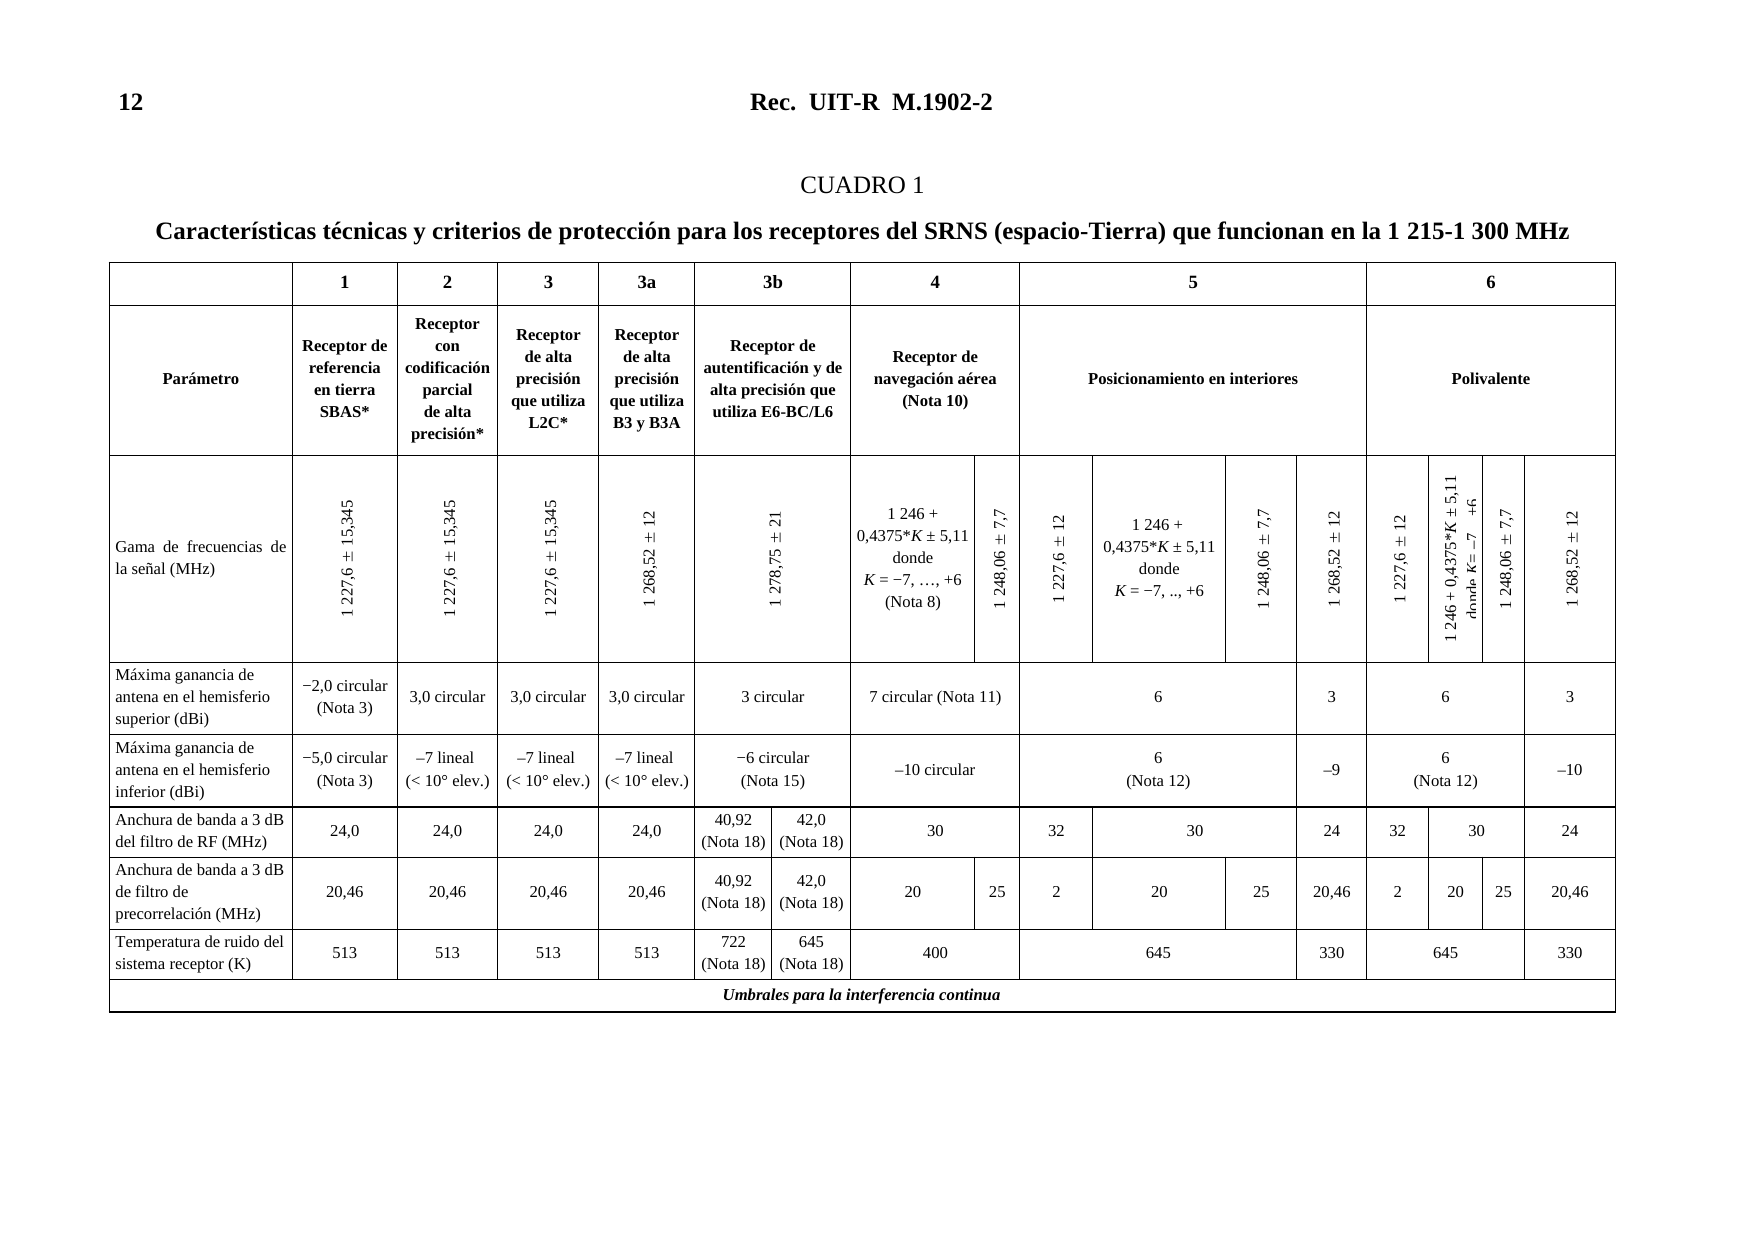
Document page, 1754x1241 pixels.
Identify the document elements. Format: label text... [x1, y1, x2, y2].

table_cell 1 268,52 12 [1297, 456, 1366, 662]
table_cell 3,0 circular [398, 663, 497, 734]
table_cell Receptor de navegación aérea (Nota 10) [851, 306, 1019, 455]
table_cell Máxima ganancia de antena en el hemisferio inferior (dBi) [110, 735, 292, 806]
title Características técnicas y criterios de protección para los receptores del SRNS (espacio-Tierra) que funcionan en la 1 215-1 300 MHz [118, 216, 1606, 245]
table_cell 1 246 + 0,4375*K ± 5,11 donde K = −7, …, +6 (Nota 8) [851, 456, 974, 662]
table_cell 1 227,6 15,345 [498, 456, 598, 662]
table_cell 30 [851, 808, 1019, 857]
table_cell −5,0 circular (Nota 3) [293, 735, 397, 806]
table_cell 722 (Nota 18) [695, 930, 771, 979]
table_cell −6 circular (Nota 15) [695, 735, 850, 806]
table_cell 20,46 [1525, 858, 1615, 929]
table_cell 42,0 (Nota 18) [772, 808, 850, 857]
table_cell 20 [1429, 858, 1482, 929]
table_cell 330 [1525, 930, 1615, 979]
table_cell 513 [398, 930, 497, 979]
table_cell 25 [975, 858, 1019, 929]
table_cell –7 lineal (< 10° elev.) [498, 735, 598, 806]
table_cell 40,92 (Nota 18) [695, 858, 771, 929]
table_cell 25 [1483, 858, 1524, 929]
table_cell 645 [1367, 930, 1524, 979]
table_header 3b [695, 263, 850, 305]
table_cell –10 circular [851, 735, 1019, 806]
table_cell 6 (Nota 12) [1367, 735, 1524, 806]
table_cell 645 (Nota 18) [772, 930, 850, 979]
table_cell 24,0 [498, 808, 598, 857]
table_cell Posicionamiento en interiores [1020, 306, 1366, 455]
table_cell –7 lineal (< 10° elev.) [599, 735, 694, 806]
table_cell 3,0 circular [599, 663, 694, 734]
table_header 1 [293, 263, 397, 305]
table_cell 3 [1297, 663, 1366, 734]
table_cell 1 227,6 15,345 [293, 456, 397, 662]
table_header 3 [498, 263, 598, 305]
table_cell 7 circular (Nota 11) [851, 663, 1019, 734]
table_cell 1 227,6 12 [1367, 456, 1428, 662]
table_header 5 [1020, 263, 1366, 305]
table_cell 513 [293, 930, 397, 979]
table_cell 513 [599, 930, 694, 979]
table_cell –7 lineal (< 10° elev.) [398, 735, 497, 806]
table_cell 1 248,06 7,7 [975, 456, 1019, 662]
table_cell 1 268,52 12 [599, 456, 694, 662]
table_header 3a [599, 263, 694, 305]
table_cell Receptor de autentificación y de alta precisión que utiliza E6-BC/L6 [695, 306, 850, 455]
table_cell Temperatura de ruido del sistema receptor (K) [110, 930, 292, 979]
table_cell –10 [1525, 735, 1615, 806]
table_cell 1 268,52 12 [1525, 456, 1615, 662]
table_cell 3,0 circular [498, 663, 598, 734]
table_cell Gama de frecuencias de la señal (MHz) [110, 456, 292, 662]
table_header 2 [398, 263, 497, 305]
table_cell 20,46 [293, 858, 397, 929]
table_cell 24,0 [599, 808, 694, 857]
table_cell 645 [1020, 930, 1296, 979]
table_cell 1 246 + 0,4375*K ± 5,11 donde K = −7, .., +6 [1093, 456, 1225, 662]
table_cell 330 [1297, 930, 1366, 979]
table_cell –9 [1297, 735, 1366, 806]
table_cell Polivalente [1367, 306, 1615, 455]
table_cell 30 [1093, 808, 1296, 857]
table_cell 32 [1367, 808, 1428, 857]
table_cell 6 [1367, 663, 1524, 734]
table_cell 30 [1429, 808, 1524, 857]
table_cell 20,46 [599, 858, 694, 929]
text CUADRO 1 [118, 171, 1606, 199]
table_cell 1 227,6 15,345 [398, 456, 497, 662]
table_cell 20,46 [1297, 858, 1366, 929]
table_cell 24 [1297, 808, 1366, 857]
table_cell 6 (Nota 12) [1020, 735, 1296, 806]
table_header [110, 263, 292, 305]
table_cell 2 [1367, 858, 1428, 929]
table_cell 2 [1020, 858, 1092, 929]
table_cell Anchura de banda a 3 dB de filtro de precorrelación (MHz) [110, 858, 292, 929]
table_cell 400 [851, 930, 1019, 979]
table_cell 42,0 (Nota 18) [772, 858, 850, 929]
table_cell 3 circular [695, 663, 850, 734]
table_cell Receptor de referencia en tierra SBAS* [293, 306, 397, 455]
table_cell 20 [1093, 858, 1225, 929]
table_cell Receptor de alta precisión que utiliza L2C* [498, 306, 598, 455]
table_cell 1 278,75 21 [695, 456, 850, 662]
table_cell Umbrales para la interferencia continua [110, 980, 1615, 1011]
table_cell 1 248,06 7,7 [1483, 456, 1524, 662]
table_cell Parámetro [110, 306, 292, 455]
table_cell 1 227,6 12 [1020, 456, 1092, 662]
table_cell 1 248,06 7,7 [1226, 456, 1296, 662]
table_cell 40,92 (Nota 18) [695, 808, 771, 857]
table_cell 3 [1525, 663, 1615, 734]
table_cell 24 [1525, 808, 1615, 857]
table_header 4 [851, 263, 1019, 305]
table_cell 513 [498, 930, 598, 979]
table_header 6 [1367, 263, 1615, 305]
table_cell −2,0 circular (Nota 3) [293, 663, 397, 734]
table_cell 6 [1020, 663, 1296, 734]
table_cell 1 246 + 0,4375*K ± 5,11 donde K= –7,..,+6 [1429, 456, 1482, 662]
table_cell Receptor de alta precisión que utiliza B3 y B3A [599, 306, 694, 455]
table_cell 25 [1226, 858, 1296, 929]
table_cell 24,0 [398, 808, 497, 857]
table_cell 20 [851, 858, 974, 929]
table_cell 24,0 [293, 808, 397, 857]
table_cell Receptor con codificación parcial de alta precisión* [398, 306, 497, 455]
table_cell Máxima ganancia de antena en el hemisferio superior (dBi) [110, 663, 292, 734]
table_cell 32 [1020, 808, 1092, 857]
table_cell 20,46 [498, 858, 598, 929]
table_cell 20,46 [398, 858, 497, 929]
table_cell Anchura de banda a 3 dB del filtro de RF (MHz) [110, 808, 292, 857]
